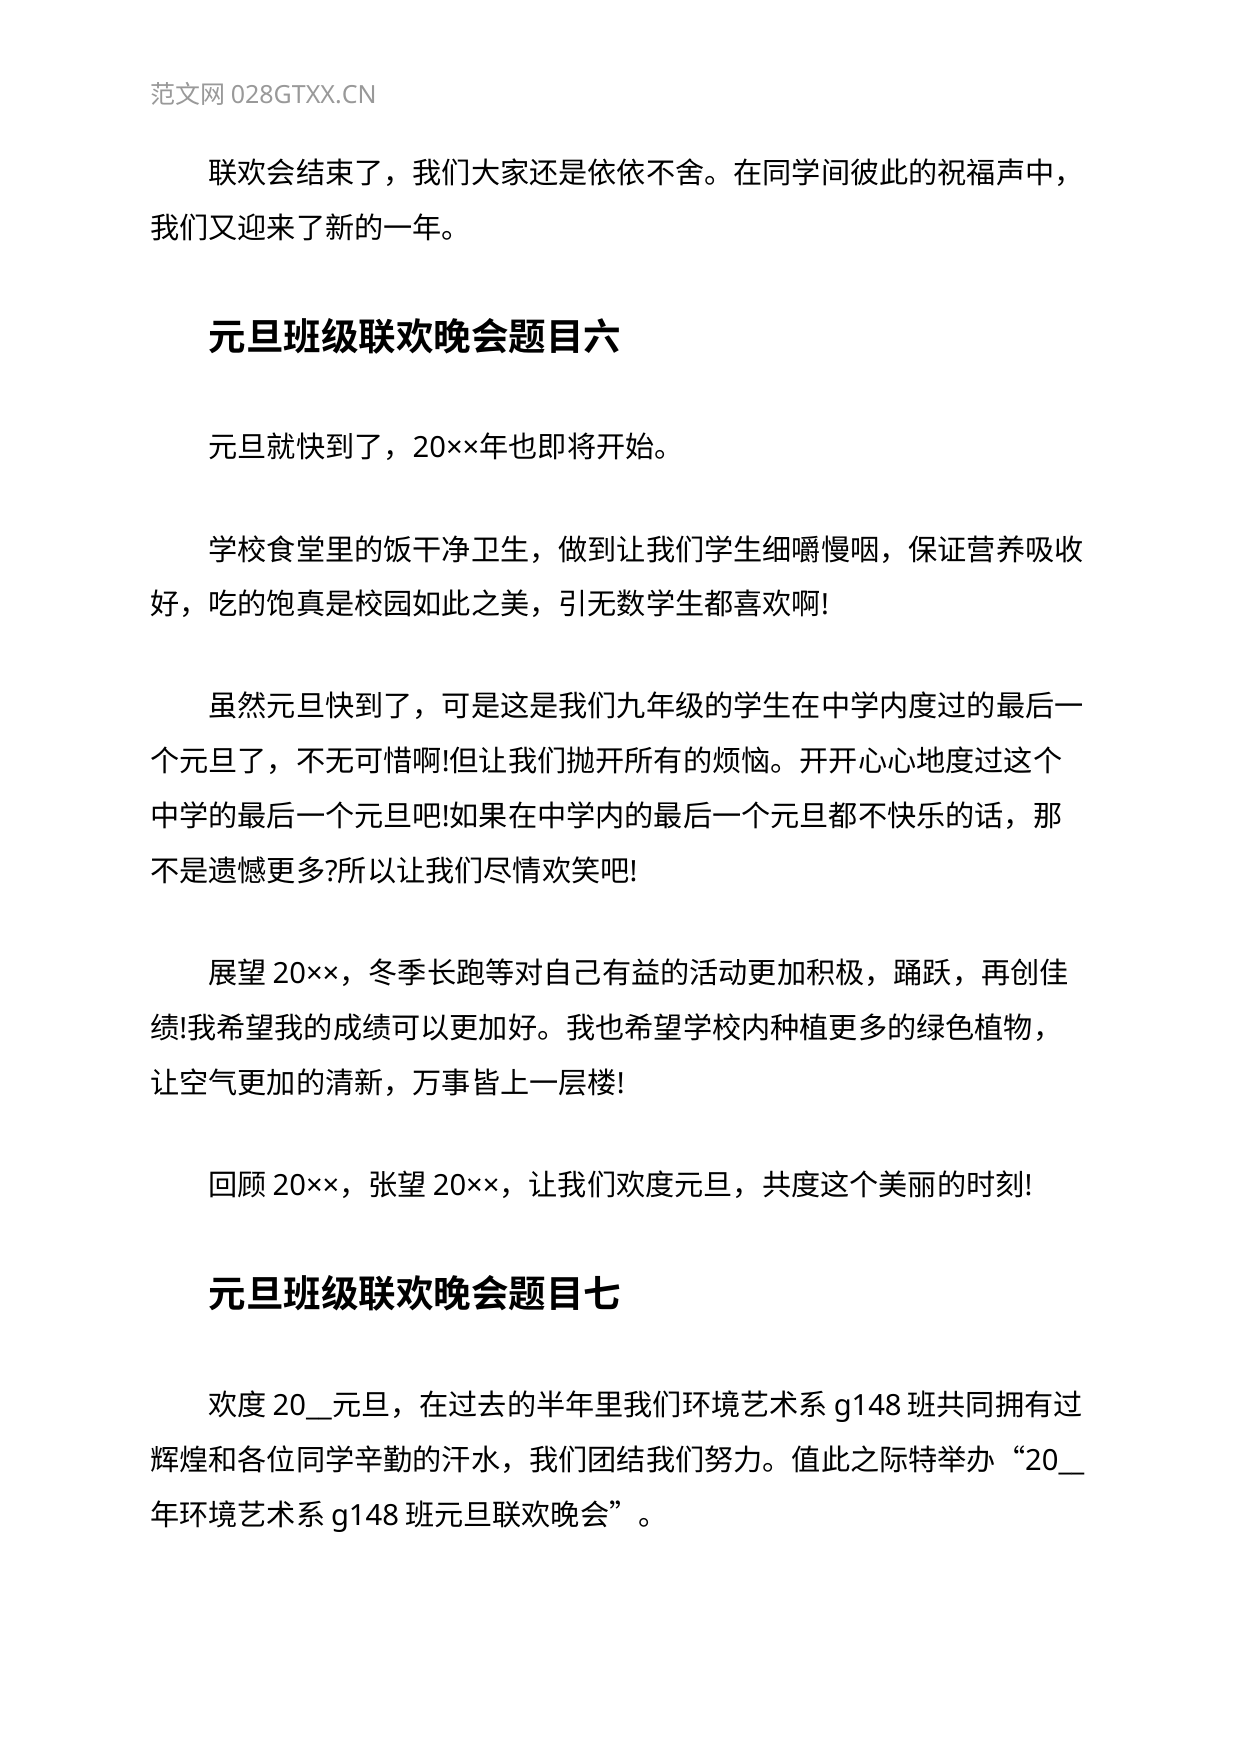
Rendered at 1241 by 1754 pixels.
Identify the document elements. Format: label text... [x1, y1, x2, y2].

text 展望20××，冬季长跑等对自己有益的活动更加积极，踊跃，再创佳绩!我希望我的成绩可以更加好。我也希望学校内种植更多的绿色植物，让空气更加的清新，万事皆上一层楼! [150, 950, 1090, 1102]
text 回顾20××，张望20××，让我们欢度元旦，共度这个美丽的时刻! [150, 1162, 1090, 1204]
text 学校食堂里的饭干净卫生，做到让我们学生细嚼慢咽，保证营养吸收好，吃的饱真是校园如此之美，引无数学生都喜欢啊! [150, 526, 1090, 623]
text 元旦班级联欢晚会题目六 [150, 307, 1090, 361]
text 元旦班级联欢晚会题目七 [150, 1264, 1090, 1318]
text 虽然元旦快到了，可是这是我们九年级的学生在中学内度过的最后一个元旦了，不无可惜啊!但让我们抛开所有的烦恼。开开心心地度过这个中学的最后一个元旦吧!如果在中学内的最后一个元旦都不快乐的话，那不是遗憾更多?所以让我们尽情欢笑吧! [150, 683, 1090, 890]
text 联欢会结束了，我们大家还是依依不舍。在同学间彼此的祝福声中，我们又迎来了新的一年。 [150, 150, 1090, 247]
text 元旦就快到了，20××年也即将开始。 [150, 424, 1090, 466]
text 欢度20__元旦，在过去的半年里我们环境艺术系g148班共同拥有过辉煌和各位同学辛勤的汗水，我们团结我们努力。值此之际特举办“20__年环境艺术系g148班元旦联欢晚会”。 [150, 1381, 1090, 1533]
